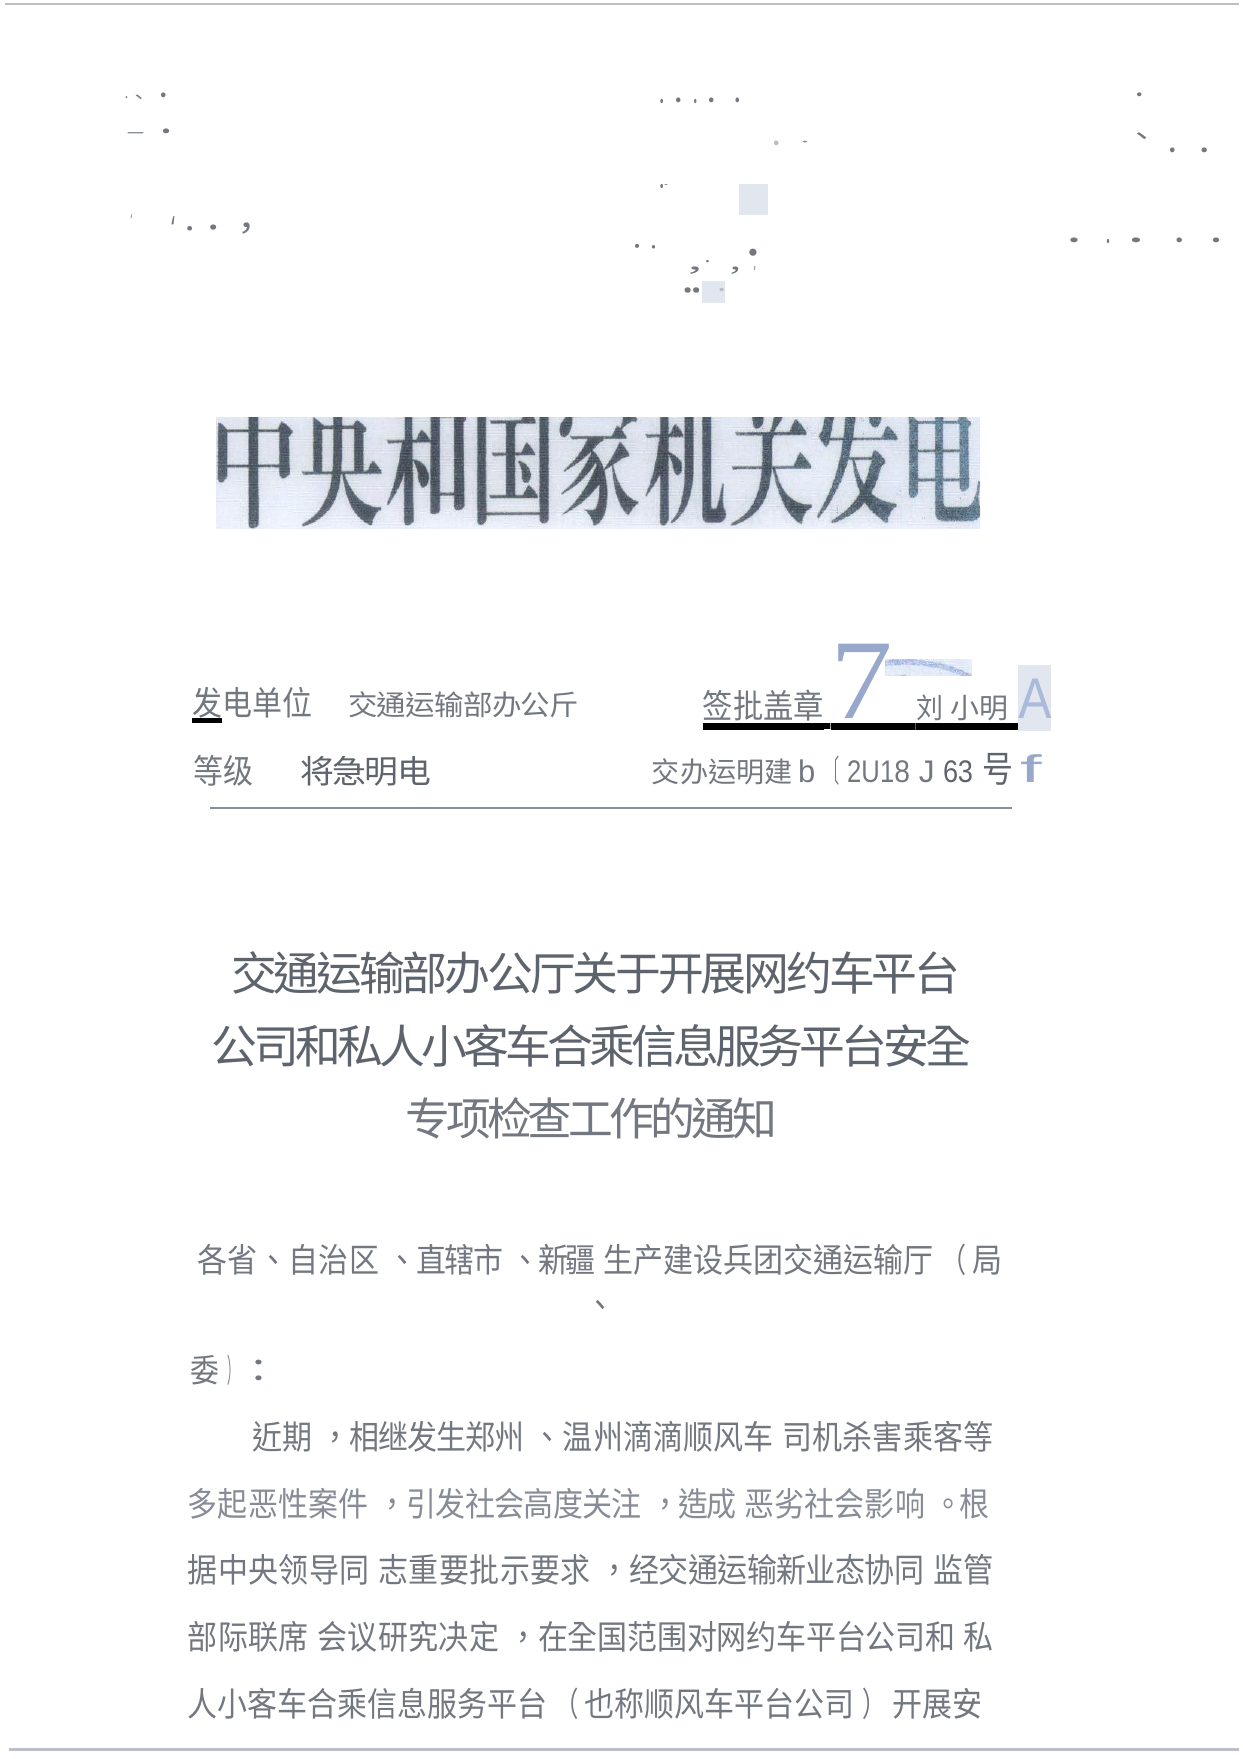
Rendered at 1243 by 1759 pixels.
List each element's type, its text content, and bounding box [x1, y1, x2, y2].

text ‘ ‘ ·．， [130, 223, 273, 245]
text 交办运明建b 〔 2U18 J 63 号f [652, 744, 1243, 792]
text ·．·．． ．．·一 [658, 79, 823, 207]
text 委 ）： [190, 1348, 1030, 1392]
text 发电单位 交通运输部办公斤 [192, 679, 595, 725]
text 等级 将急明电 [193, 748, 595, 793]
text 交通运输部办公厅关于开展网约车平台 公司和私人小客车合乘信息服务平台安全 专项检查工作的通知 [209, 941, 977, 1149]
text ． ·．．． [1051, 223, 1243, 260]
text •• ． [187, 281, 1230, 303]
text ．、．． [1126, 78, 1243, 171]
picture [216, 417, 981, 529]
text ，，’ [187, 268, 1240, 281]
text ．· ． [624, 223, 776, 265]
subtitle 各省、自治区 、直辖市 、新疆 生产建设兵团交通运输厅 （ 局 、 [187, 1237, 1012, 1327]
subtitle 近期 ，相继发生郑州 、温州滴滴顺风车 司机杀害乘客等 多起恶性案件 ，引发社会高度关注 ，造成 恶劣社会影响 。根 据中央领导同 志重要批示要求 ，经交通运输新业态协同 监管 部际联席 会议研究决定 ，在全国范围对网约车平台公司和 私 人小客车合乘信息服务平台 （ 也称顺风车平台公司 ） 开展安 [187, 1414, 994, 1726]
text 签批盖章7刘 小明 A [703, 620, 1243, 744]
text ·、．－． [124, 75, 196, 146]
